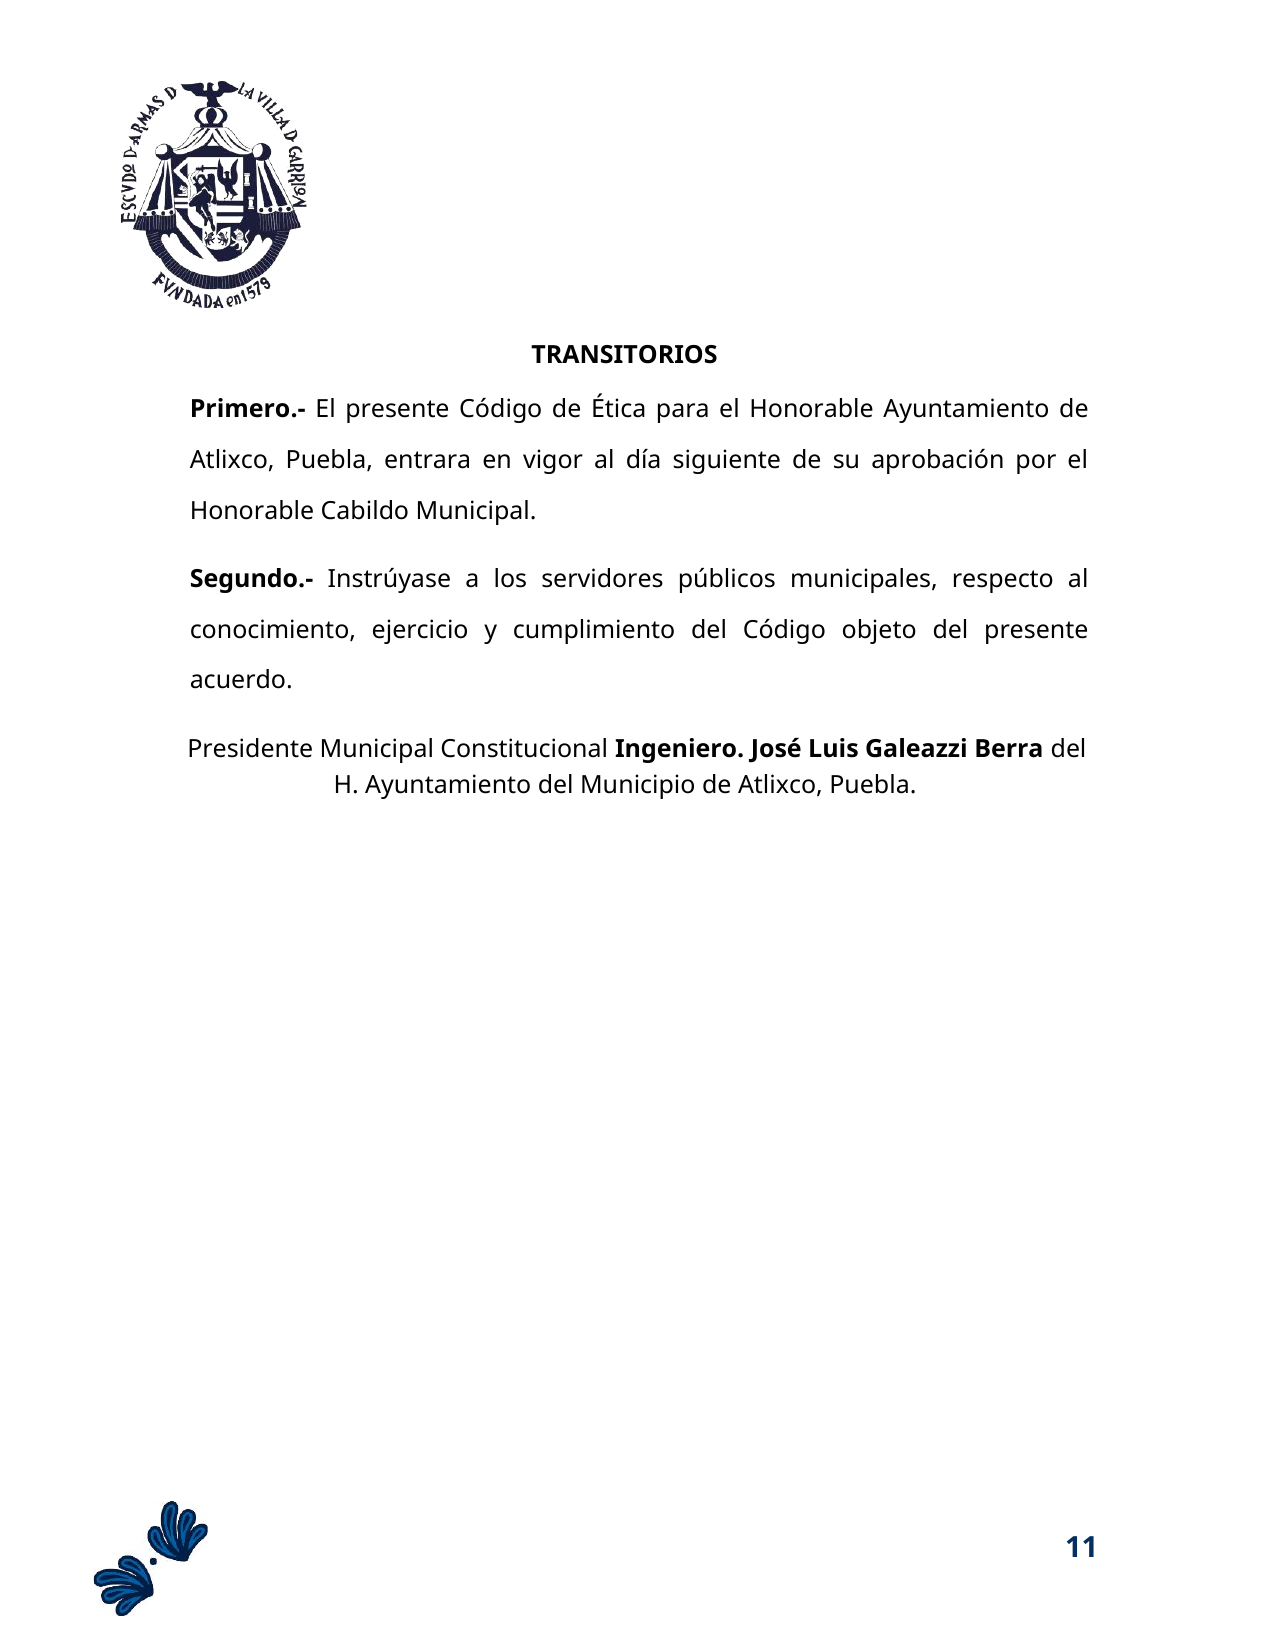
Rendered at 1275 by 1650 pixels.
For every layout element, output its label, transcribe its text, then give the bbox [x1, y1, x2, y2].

text Primero.- El presente Código de Ética para el Honorable Ayuntamiento de Atlixco, Puebla, entrara en vigor al día siguiente de su aprobación por el Honorable Cabildo Municipal. [189, 391, 1089, 527]
text Segundo.- Instrúyase a los servidores públicos municipales, respecto al conocimiento, ejercicio y cumplimiento del Código objeto del presente acuerdo. [189, 561, 1089, 696]
text 11 [177, 1527, 1098, 1566]
text TRANSITORIOS [531, 337, 1098, 371]
picture [121, 81, 307, 308]
picture [93, 1501, 208, 1616]
text Presidente Municipal Constitucional Ingeniero. José Luis Galeazzi Berra del H. Ayuntamiento del Municipio de Atlixco, Puebla. [187, 731, 1087, 800]
